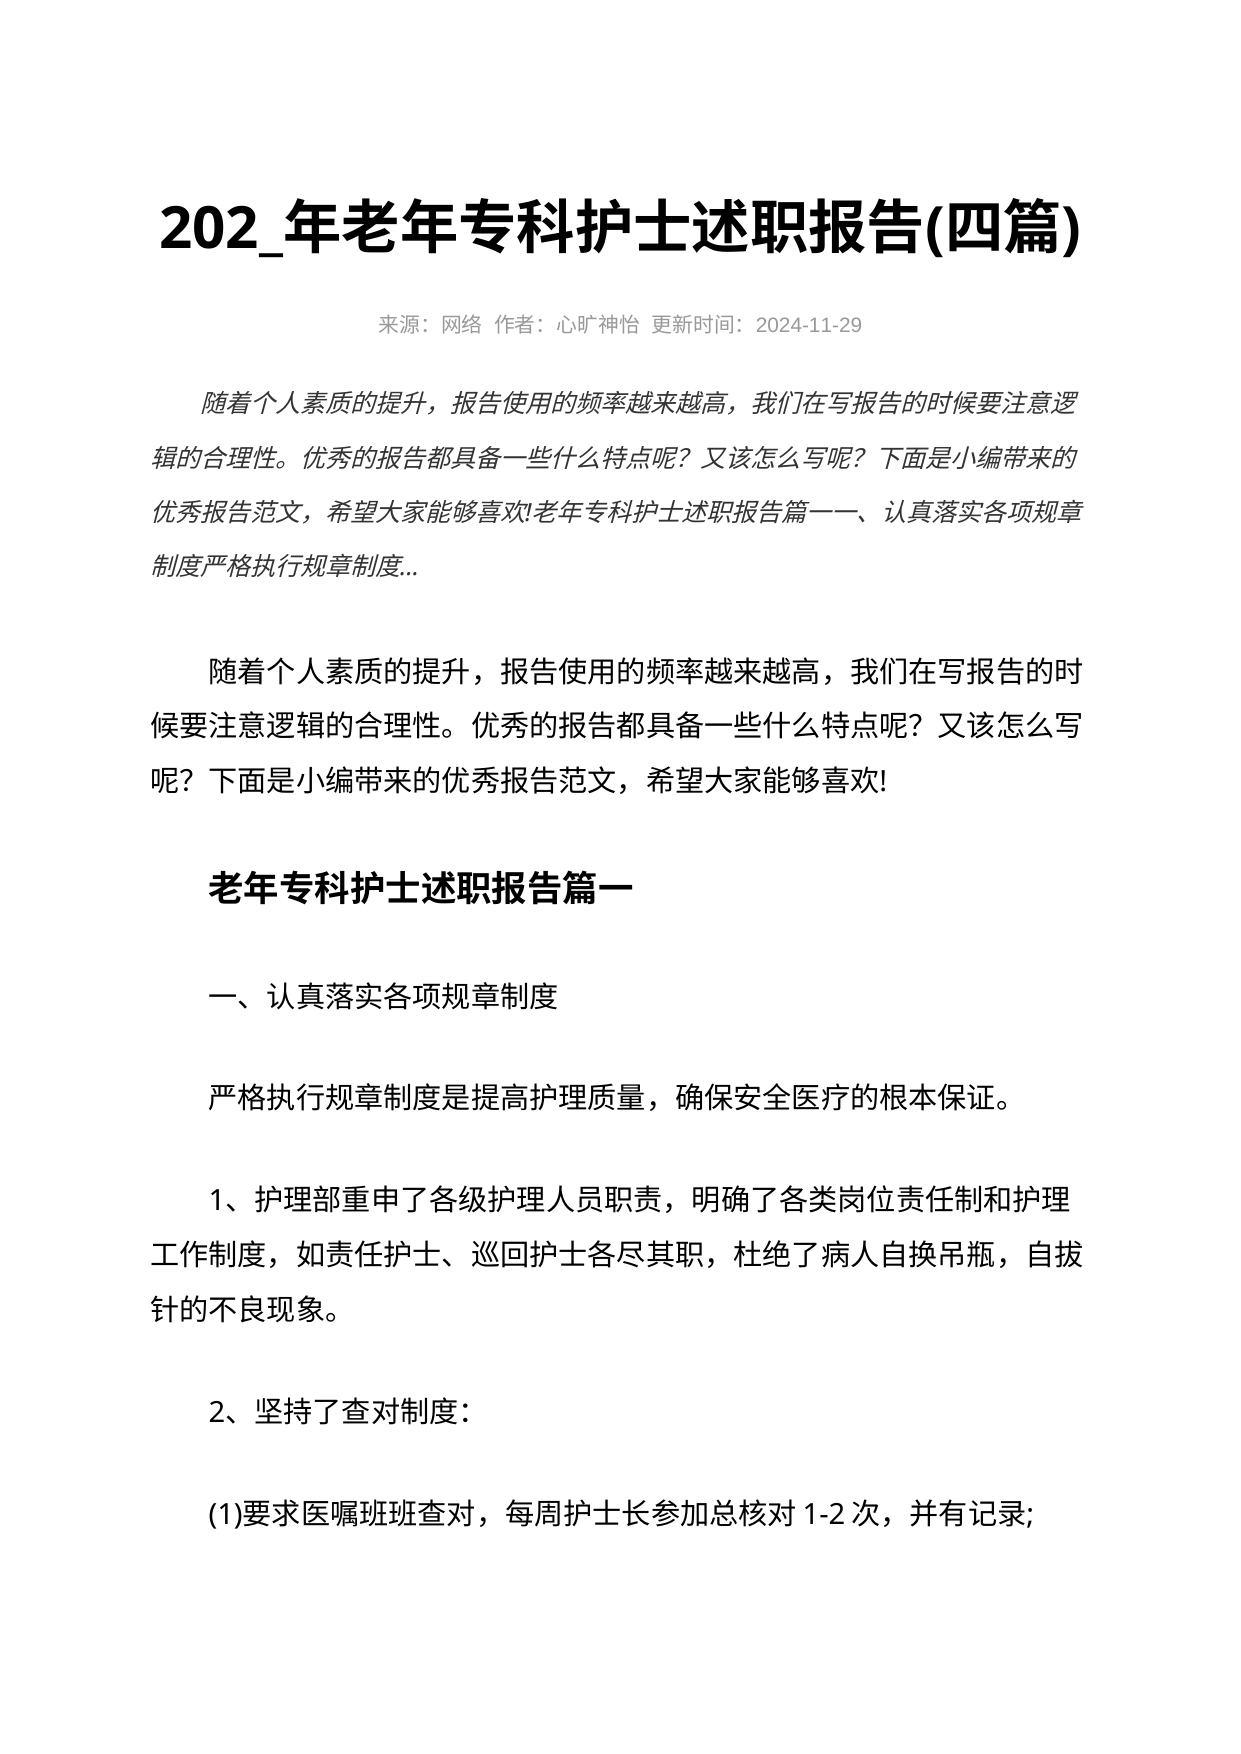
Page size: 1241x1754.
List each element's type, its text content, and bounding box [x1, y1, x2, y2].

text 来源：网络 作者：心旷神怡 更新时间：2024-11-29 [150, 313, 1090, 337]
text 一、认真落实各项规章制度 [150, 973, 1090, 1016]
text 随着个人素质的提升，报告使用的频率越来越高，我们在写报告的时候要注意逻辑的合理性。优秀的报告都具备一些什么特点呢？又该怎么写呢？下面是小编带来的优秀报告范文，希望大家能够喜欢! [150, 648, 1090, 800]
text 随着个人素质的提升，报告使用的频率越来越高，我们在写报告的时候要注意逻辑的合理性。优秀的报告都具备一些什么特点呢？又该怎么写呢？下面是小编带来的优秀报告范文，希望大家能够喜欢!老年专科护士述职报告篇一一、认真落实各项规章制度严格执行规章制度... [150, 384, 1090, 583]
text 老年专科护士述职报告篇一 [150, 860, 1090, 911]
text (1)要求医嘱班班查对，每周护士长参加总核对1-2次，并有记录; [150, 1491, 1090, 1533]
text 严格执行规章制度是提高护理质量，确保安全医疗的根本保证。 [150, 1075, 1090, 1117]
text 2、坚持了查对制度： [150, 1388, 1090, 1431]
subtitle 202_年老年专科护士述职报告(四篇) [150, 181, 1090, 266]
text 1、护理部重申了各级护理人员职责，明确了各类岗位责任制和护理工作制度，如责任护士、巡回护士各尽其职，杜绝了病人自换吊瓶，自拔针的不良现象。 [150, 1177, 1090, 1329]
